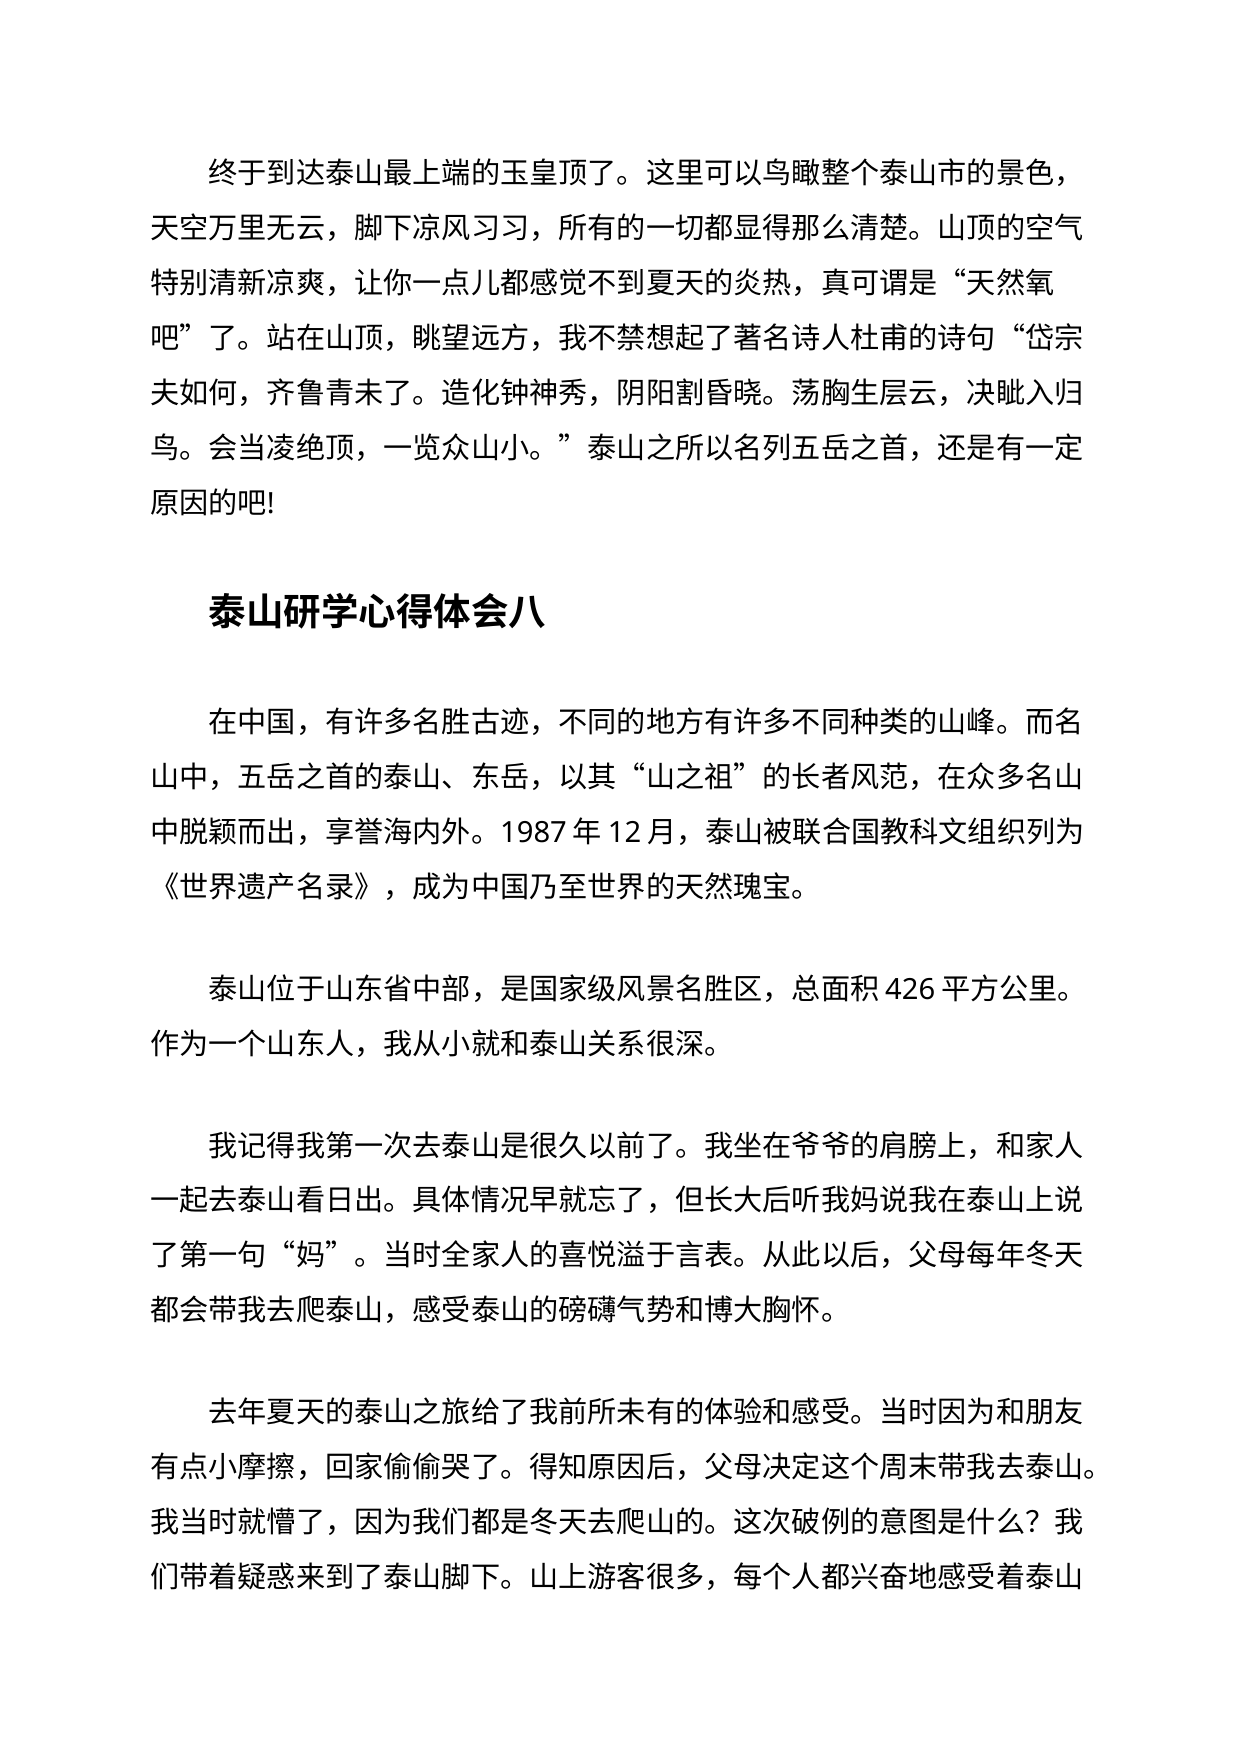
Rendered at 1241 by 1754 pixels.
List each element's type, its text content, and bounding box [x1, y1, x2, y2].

text 我记得我第一次去泰山是很久以前了。我坐在爷爷的肩膀上，和家人一起去泰山看日出。具体情况早就忘了，但长大后听我妈说我在泰山上说了第一句“妈”。当时全家人的喜悦溢于言表。从此以后，父母每年冬天都会带我去爬泰山，感受泰山的磅礴气势和博大胸怀。 [150, 1122, 1090, 1329]
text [150, 1388, 1090, 1596]
text 泰山位于山东省中部，是国家级风景名胜区，总面积426平方公里。作为一个山东人，我从小就和泰山关系很深。 [150, 965, 1090, 1063]
text 终于到达泰山最上端的玉皇顶了。这里可以鸟瞰整个泰山市的景色，天空万里无云，脚下凉风习习，所有的一切都显得那么清楚。山顶的空气特别清新凉爽，让你一点儿都感觉不到夏天的炎热，真可谓是“天然氧吧”了。站在山顶，眺望远方，我不禁想起了著名诗人杜甫的诗句“岱宗夫如何，齐鲁青未了。造化钟神秀，阴阳割昏晓。荡胸生层云，决眦入归鸟。会当凌绝顶，一览众山小。”泰山之所以名列五岳之首，还是有一定原因的吧! [150, 150, 1090, 522]
text 泰山研学心得体会八 [150, 581, 1090, 636]
text 在中国，有许多名胜古迹，不同的地方有许多不同种类的山峰。而名山中，五岳之首的泰山、东岳，以其“山之祖”的长者风范，在众多名山中脱颖而出，享誉海内外。1987年12月，泰山被联合国教科文组织列为《世界遗产名录》，成为中国乃至世界的天然瑰宝。 [150, 699, 1090, 906]
